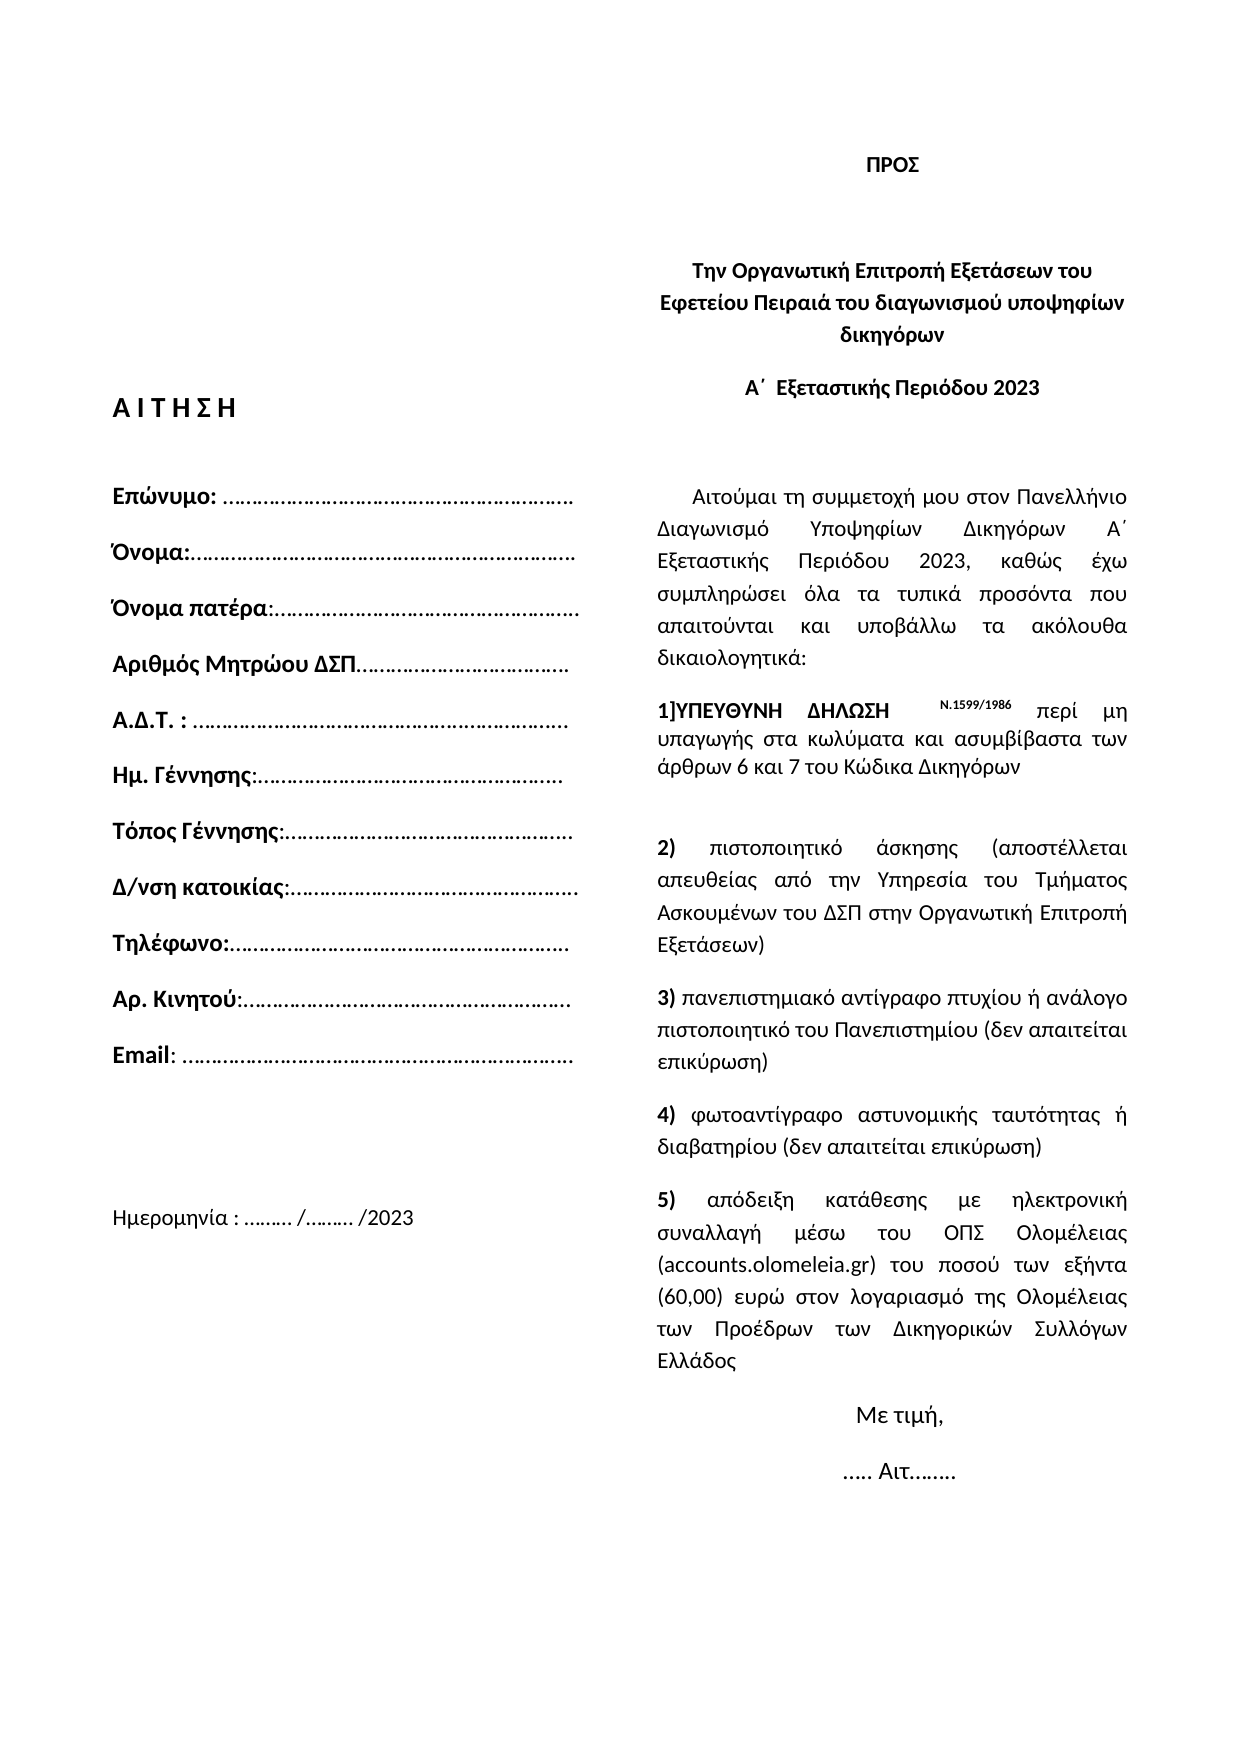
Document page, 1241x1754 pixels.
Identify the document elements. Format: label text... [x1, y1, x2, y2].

text Α.Δ.Τ. : ………………………………………..……………... [112, 704, 583, 734]
text Αρ. Κινητού:………………………………………………… [112, 983, 583, 1013]
text Όνομα πατέρα:…………………………………………….. [112, 592, 583, 623]
text Αριθμός Μητρώου ΔΣΠ………………………………. [112, 648, 583, 678]
text ….. Αιτ…….. [672, 1455, 1128, 1486]
text Ημ. Γέννησης:…………………………………………….. [112, 760, 583, 790]
text ΠΡΟΣ [657, 150, 1128, 178]
subtitle 1]ΥΠΕΥΘΥΝΗ ΔΗΛΩΣΗ Ν.1599/1986 περί μη υπαγωγής στα κωλύματα και ασυμβίβαστα των άρθρων 6 και 7 του Κώδικα Δικηγόρων [657, 696, 1128, 780]
text Αιτούμαι τη συμμετοχή μου στον Πανελλήνιο Διαγωνισμό Υποψηφίων Δικηγόρων Α΄ Εξεταστικής Περιόδου 2023, καθώς έχω συμπληρώσει όλα τα τυπικά προσόντα που απαιτούνται και υποβάλλω τα ακόλουθα δικαιολογητικά: [657, 482, 1128, 671]
text Επώνυμο: ……………………………………………………. [112, 481, 583, 511]
text Την Οργανωτική Επιτροπή Εξετάσεων του Εφετείου Πειραιά του διαγωνισμού υποψηφίων δικηγόρων [657, 256, 1128, 348]
text Ημερομηνία : ……… /……… /2023 [112, 1203, 583, 1232]
text Α Ι Τ Η Σ Η [112, 389, 583, 425]
text Τηλέφωνο:………………………………………………….. [112, 927, 583, 958]
text Email: ………………………………………………………….. [112, 1039, 583, 1069]
text Δ/νση κατοικίας:………………………………………….. [112, 871, 583, 902]
text 4) φωτοαντίγραφο αστυνομικής ταυτότητας ή διαβατηρίου (δεν απαιτείται επικύρωση) [657, 1100, 1128, 1161]
text Με τιμή, [672, 1399, 1128, 1430]
text Α΄ Εξεταστικής Περιόδου 2023 [657, 373, 1128, 401]
text 3) πανεπιστημιακό αντίγραφο πτυχίου ή ανάλογο πιστοποιητικό του Πανεπιστημίου (δεν απαιτείται επικύρωση) [657, 983, 1128, 1075]
text 5) απόδειξη κατάθεσης με ηλεκτρονική συναλλαγή μέσω του ΟΠΣ Ολομέλειας (accounts.olomeleia.gr) του ποσού των εξήντα (60,00) ευρώ στον λογαριασμό της Ολομέλειας των Προέδρων των Δικηγορικών Συλλόγων Ελλάδος [657, 1186, 1128, 1374]
text Όνομα:…………………………………………………………. [112, 536, 583, 567]
text Τόπος Γέννησης:………………………………………….. [112, 816, 583, 846]
text 2) πιστοποιητικό άσκησης (αποστέλλεται απευθείας από την Υπηρεσία του Τμήματος Ασκουμένων του ΔΣΠ στην Οργανωτική Επιτροπή Εξετάσεων) [657, 833, 1128, 958]
